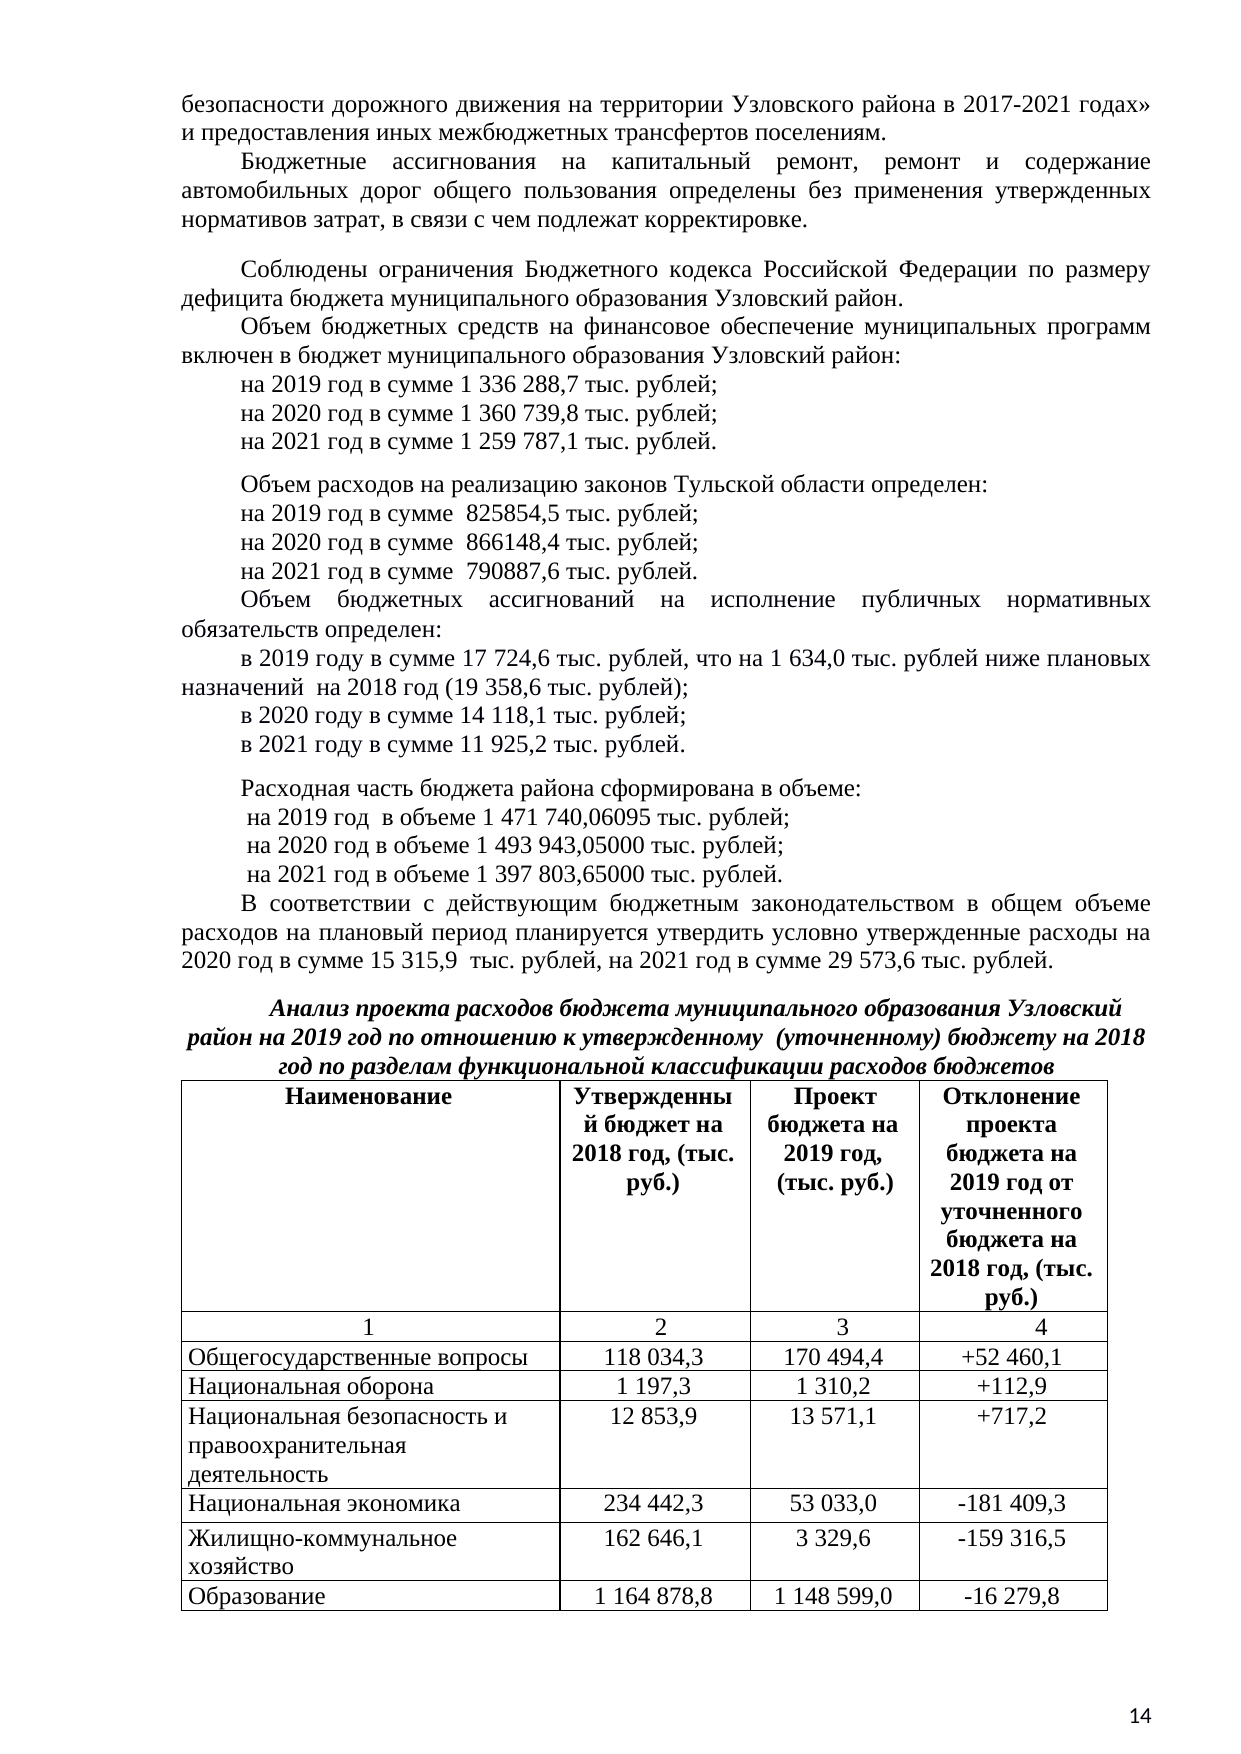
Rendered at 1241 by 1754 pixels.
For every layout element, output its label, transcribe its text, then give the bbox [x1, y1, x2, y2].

table_cell 118 034,3 [561, 1342, 750, 1370]
text на 2019 год в сумме 825854,5 тыс. рублей; [181, 498, 1152, 527]
text В соответствии с действующим бюджетным законодательством в общем объеме расходов на плановый период планируется утвердить условно утвержденные расходы на 2020 год в сумме 15 315,9 тыс. рублей, на 2021 год в сумме 29 573,6 тыс. рублей. [181, 888, 1152, 974]
text на 2021 год в сумме 1 259 787,1 тыс. рублей. [181, 426, 1152, 455]
table_cell 1 310,2 [751, 1371, 919, 1400]
table_cell 1 197,3 [561, 1371, 750, 1400]
table_cell Национальная оборона [182, 1371, 559, 1400]
text на 2020 год в объеме 1 493 943,05000 тыс. рублей; [181, 831, 1152, 859]
table_cell 4 [920, 1312, 1107, 1341]
text на 2019 год в объеме 1 471 740,06095 тыс. рублей; [181, 802, 1152, 831]
table_cell 2 [561, 1312, 750, 1341]
table_cell Образование [182, 1581, 559, 1610]
table_cell +717,2 [920, 1401, 1107, 1487]
text на 2021 год в сумме 790887,6 тыс. рублей. [181, 556, 1152, 584]
table_cell 1 [182, 1312, 559, 1341]
table_cell 3 [751, 1312, 919, 1341]
text Соблюдены ограничения Бюджетного кодекса Российской Федерации по размеру дефицита бюджета муниципального образования Узловский район. [181, 254, 1152, 311]
text на 2020 год в сумме 1 360 739,8 тыс. рублей; [181, 398, 1152, 426]
table_cell 12 853,9 [561, 1401, 750, 1487]
table_header Проект бюджета на 2019 год, (тыс. руб.) [751, 1081, 919, 1311]
table_cell -159 316,5 [920, 1523, 1107, 1580]
text на 2019 год в сумме 1 336 288,7 тыс. рублей; [181, 369, 1152, 398]
table_cell +112,9 [920, 1371, 1107, 1400]
text Расходная часть бюджета района сформирована в объеме: [181, 773, 1152, 802]
table_cell 13 571,1 [751, 1401, 919, 1487]
table_header Отклонение проекта бюджета на 2019 год от уточненного бюджета на 2018 год, (тыс. руб.) [920, 1081, 1107, 1311]
table_cell 53 033,0 [751, 1489, 919, 1522]
text Объем расходов на реализацию законов Тульской области определен: [181, 469, 1152, 498]
text в 2020 году в сумме 14 118,1 тыс. рублей; [181, 700, 1152, 729]
table_cell Общегосударственные вопросы [182, 1342, 559, 1370]
table_header Наименование [182, 1081, 559, 1311]
text на 2020 год в сумме 866148,4 тыс. рублей; [181, 527, 1152, 556]
table_cell 1 164 878,8 [561, 1581, 750, 1610]
table_cell Национальная экономика [182, 1489, 559, 1522]
table_cell 170 494,4 [751, 1342, 919, 1370]
text в 2021 году в сумме 11 925,2 тыс. рублей. [181, 729, 1152, 759]
text Бюджетные ассигнования на капитальный ремонт, ремонт и содержание автомобильных дорог общего пользования определены без применения утвержденных нормативов затрат, в связи с чем подлежат корректировке. [181, 146, 1152, 232]
table_cell Национальная безопасность и правоохранительная деятельность [182, 1401, 559, 1487]
table_cell 234 442,3 [561, 1489, 750, 1522]
table_cell +52 460,1 [920, 1342, 1107, 1370]
table_cell 1 148 599,0 [751, 1581, 919, 1610]
text Анализ проекта расходов бюджета муниципального образования Узловский район на 2019 год по отношению к утвержденному (уточненному) бюджету на 2018 год по разделам функциональной классификации расходов бюджетов [181, 993, 1152, 1080]
text в 2019 году в сумме 17 724,6 тыс. рублей, что на 1 634,0 тыс. рублей ниже плановых назначений на 2018 год (19 358,6 тыс. рублей); [181, 643, 1152, 700]
table_cell 3 329,6 [751, 1523, 919, 1580]
table_cell -16 279,8 [920, 1581, 1107, 1610]
table_header Утвержденный бюджет на 2018 год, (тыс. руб.) [561, 1081, 750, 1311]
text Объем бюджетных ассигнований на исполнение публичных нормативных обязательств определен: [181, 584, 1152, 643]
text на 2021 год в объеме 1 397 803,65000 тыс. рублей. [181, 859, 1152, 888]
table_cell 162 646,1 [561, 1523, 750, 1580]
table_cell Жилищно-коммунальное хозяйство [182, 1523, 559, 1580]
table_cell -181 409,3 [920, 1489, 1107, 1522]
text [181, 89, 1152, 146]
text Объем бюджетных средств на финансовое обеспечение муниципальных программ включен в бюджет муниципального образования Узловский район: [181, 311, 1152, 369]
